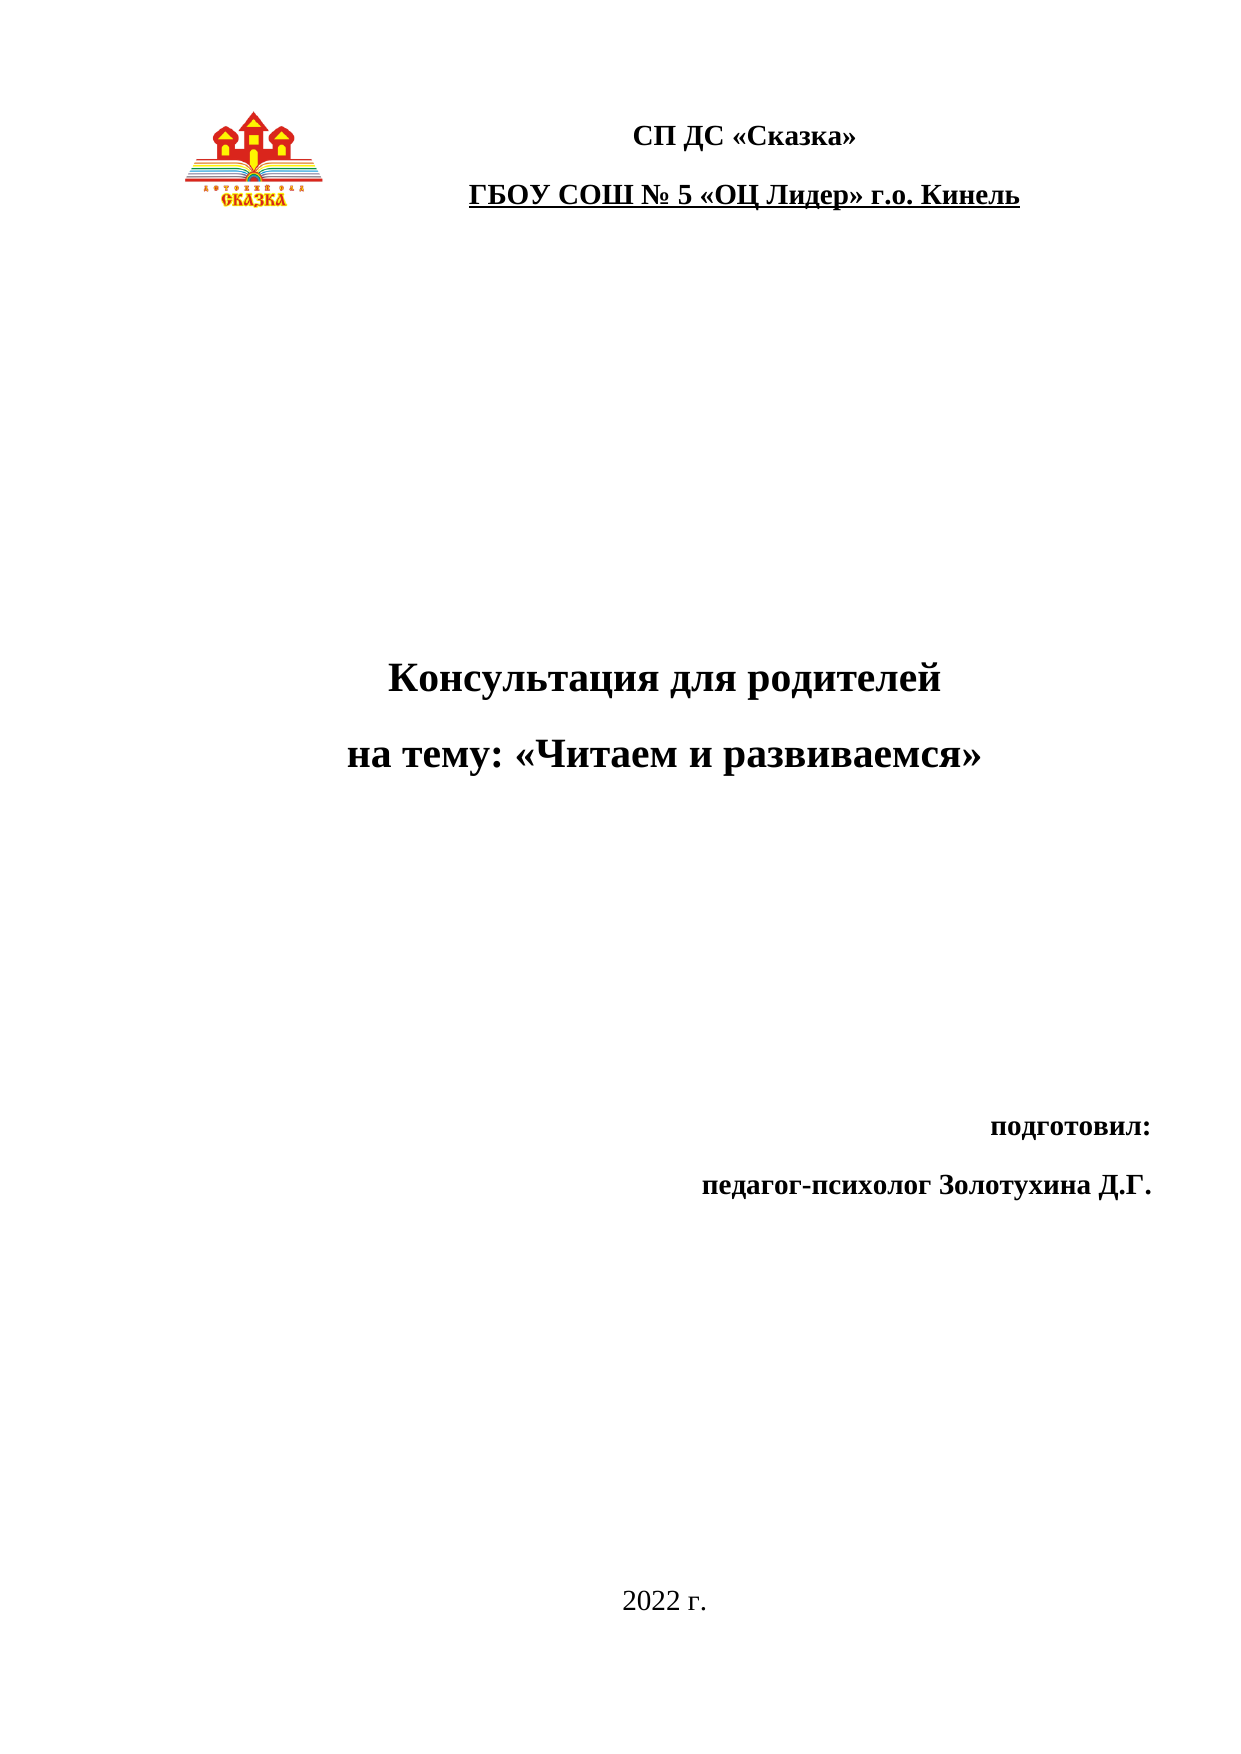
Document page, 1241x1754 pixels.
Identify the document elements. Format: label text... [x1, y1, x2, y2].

text 2022 г. [177, 1583, 1152, 1617]
text Консультация для родителей [177, 652, 1152, 700]
text педагог-психолог Золотухина Д.Г. [177, 1167, 1152, 1201]
text СП ДС «Сказка» [338, 118, 1152, 152]
text на тему: «Читаем и развиваемся» [177, 728, 1152, 776]
text ГБОУ СОШ № 5 «ОЦ Лидер» г.о. Кинель [177, 177, 1152, 211]
text подготовил: [177, 1108, 1152, 1142]
picture [176, 111, 338, 210]
